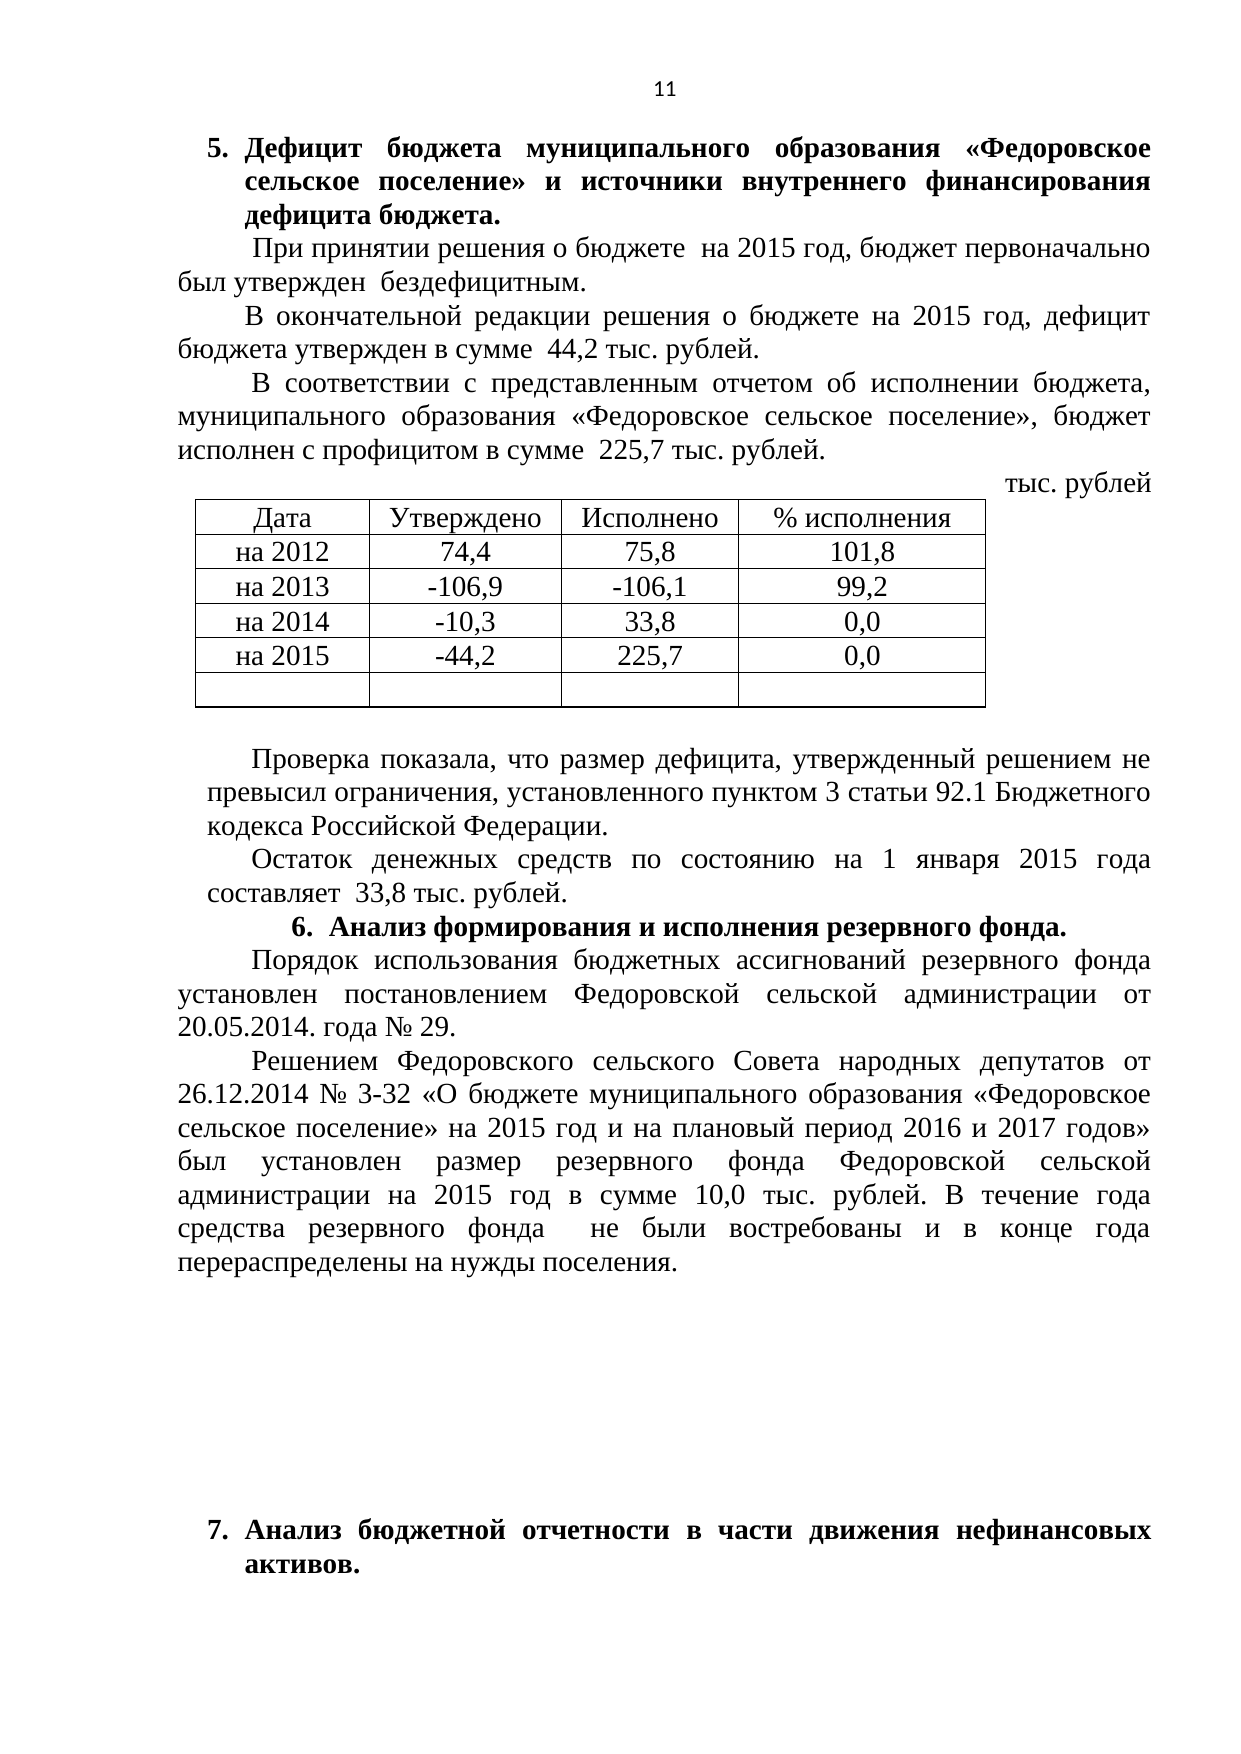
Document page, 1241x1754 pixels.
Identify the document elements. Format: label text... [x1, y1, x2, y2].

text Решением Федоровского сельского Совета народных депутатов от 26.12.2014 № 3-32 «О бюджете муниципального образования «Федоровское сельское поселение» на 2015 год и на плановый период 2016 и 2017 годов» был установлен размер резервного фонда Федоровской сельской администрации на 2015 год в сумме 10,0 тыс. рублей. В течение года средства резервного фонда не были востребованы и в конце года перераспределены на нужды поселения. [177, 1043, 1152, 1278]
table_cell 75,8 [562, 535, 738, 568]
table_cell -106,1 [562, 569, 738, 603]
table_cell -106,9 [370, 569, 561, 603]
table_cell 74,4 [370, 535, 561, 568]
table_cell [196, 673, 369, 706]
table_cell 33,8 [562, 604, 738, 637]
table_cell 0,0 [739, 638, 985, 672]
table_cell на 2014 [196, 604, 369, 637]
table_header Дата [196, 500, 369, 533]
table_cell на 2015 [196, 638, 369, 672]
table_header Исполнено [562, 500, 738, 533]
table_cell [739, 673, 985, 706]
table_cell [370, 673, 561, 706]
list Анализ бюджетной отчетности в части движения нефинансовых активов. [207, 1512, 1152, 1579]
table_cell [562, 673, 738, 706]
table_cell 0,0 [739, 604, 985, 637]
table_cell на 2012 [196, 535, 369, 568]
table_header % исполнения [739, 500, 985, 533]
list Анализ формирования и исполнения резервного фонда. [207, 909, 1152, 942]
table_cell -44,2 [370, 638, 561, 672]
text Порядок использования бюджетных ассигнований резервного фонда установлен постановлением Федоровской сельской администрации от 20.05.2014. года № 29. [177, 942, 1152, 1043]
table_cell 99,2 [739, 569, 985, 603]
table_cell на 2013 [196, 569, 369, 603]
table_cell 101,8 [739, 535, 985, 568]
text При принятии решения о бюджете на 2015 год, бюджет первоначально был утвержден бездефицитным. [177, 231, 1152, 298]
text Остаток денежных средств по состоянию на 1 января 2015 года составляет 33,8 тыс. рублей. [207, 842, 1152, 909]
text Проверка показала, что размер дефицита, утвержденный решением не превысил ограничения, установленного пунктом 3 статьи 92.1 Бюджетного кодекса Российской Федерации. [207, 741, 1152, 842]
list Дефицит бюджета муниципального образования «Федоровское сельское поселение» и источники внутреннего финансирования дефицита бюджета. [207, 130, 1152, 231]
table_header Утверждено [370, 500, 561, 533]
text В соответствии с представленным отчетом об исполнении бюджета, муниципального образования «Федоровское сельское поселение», бюджет исполнен с профицитом в сумме 225,7 тыс. рублей. [177, 365, 1152, 465]
text тыс. рублей [207, 465, 1152, 499]
table_cell -10,3 [370, 604, 561, 637]
text В окончательной редакции решения о бюджете на 2015 год, дефицит бюджета утвержден в сумме 44,2 тыс. рублей. [177, 298, 1152, 365]
table_cell 225,7 [562, 638, 738, 672]
